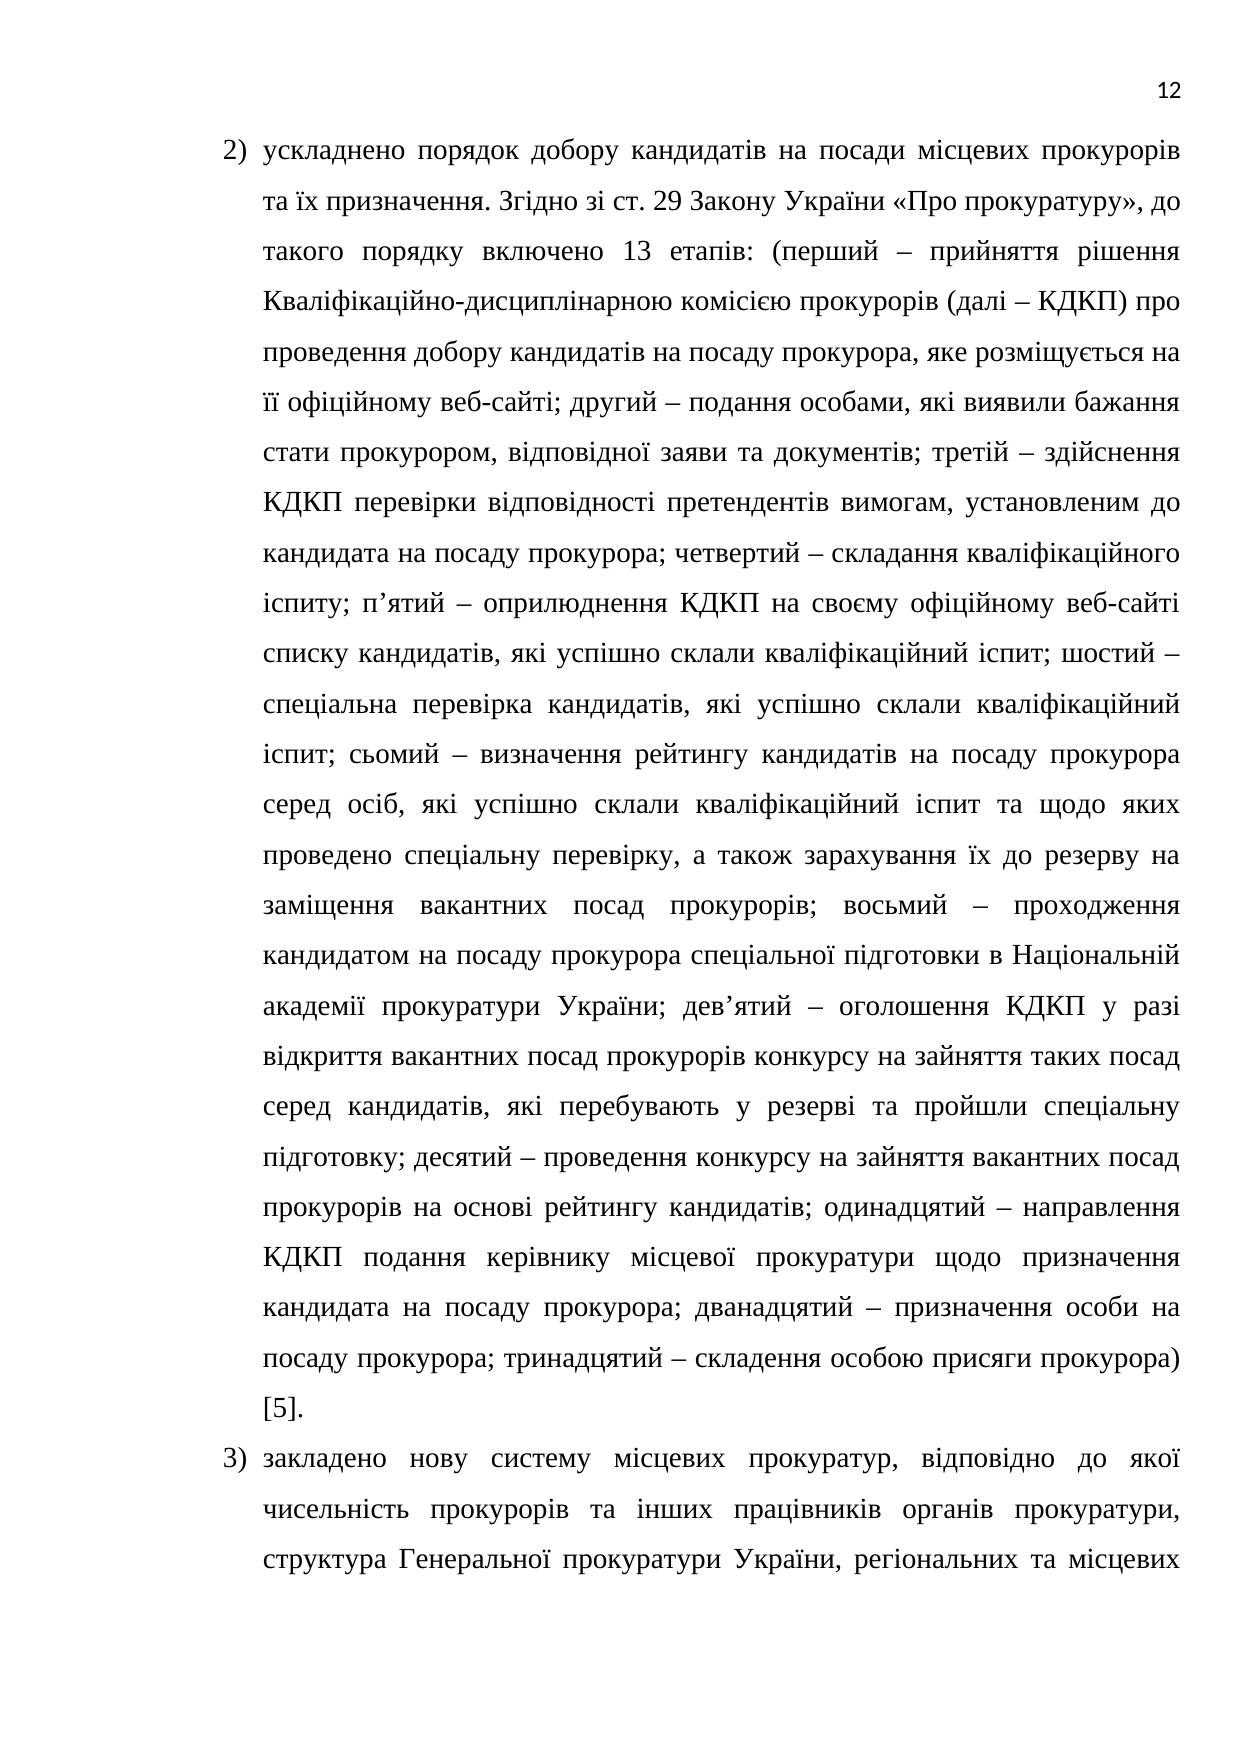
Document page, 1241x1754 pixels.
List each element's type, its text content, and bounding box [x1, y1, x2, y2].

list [223, 1441, 1181, 1575]
list ускладнено порядок добору кандидатів на посади місцевих прокурорів та їх призначення. Згідно зі ст. 29 Закону України «Про прокуратуру», до такого порядку включено 13 етапів: (перший – прийняття рішення Кваліфікаційно-дисциплінарною комісією прокурорів (далі – КДКП) про проведення добору кандидатів на посаду прокурора, яке розміщується на її офіційному веб-сайті; другий – подання особами, які виявили бажання стати прокурором, відповідної заяви та документів; третій – здійснення КДКП перевірки відповідності претендентів вимогам, установленим до кандидата на посаду прокурора; четвертий – складання кваліфікаційного іспиту; п’ятий – оприлюднення КДКП на своєму офіційному веб-сайті списку кандидатів, які успішно склали кваліфікаційний іспит; шостий – спеціальна перевірка кандидатів, які успішно склали кваліфікаційний іспит; сьомий – визначення рейтингу кандидатів на посаду прокурора серед осіб, які успішно склали кваліфікаційний іспит та щодо яких проведено спеціальну перевірку, а також зарахування їх до резерву на заміщення вакантних посад прокурорів; восьмий – проходження кандидатом на посаду прокурора спеціальної підготовки в Національній академії прокуратури України; дев’ятий – оголошення КДКП у разі відкриття вакантних посад прокурорів конкурсу на зайняття таких посад серед кандидатів, які перебувають у резерві та пройшли спеціальну підготовку; десятий – проведення конкурсу на зайняття вакантних посад прокурорів на основі рейтингу кандидатів; одинадцятий – направлення КДКП подання керівнику місцевої прокуратури щодо призначення кандидата на посаду прокурора; дванадцятий – призначення особи на посаду прокурора; тринадцятий – складення особою присяги прокурора) [5]. [223, 132, 1181, 1424]
